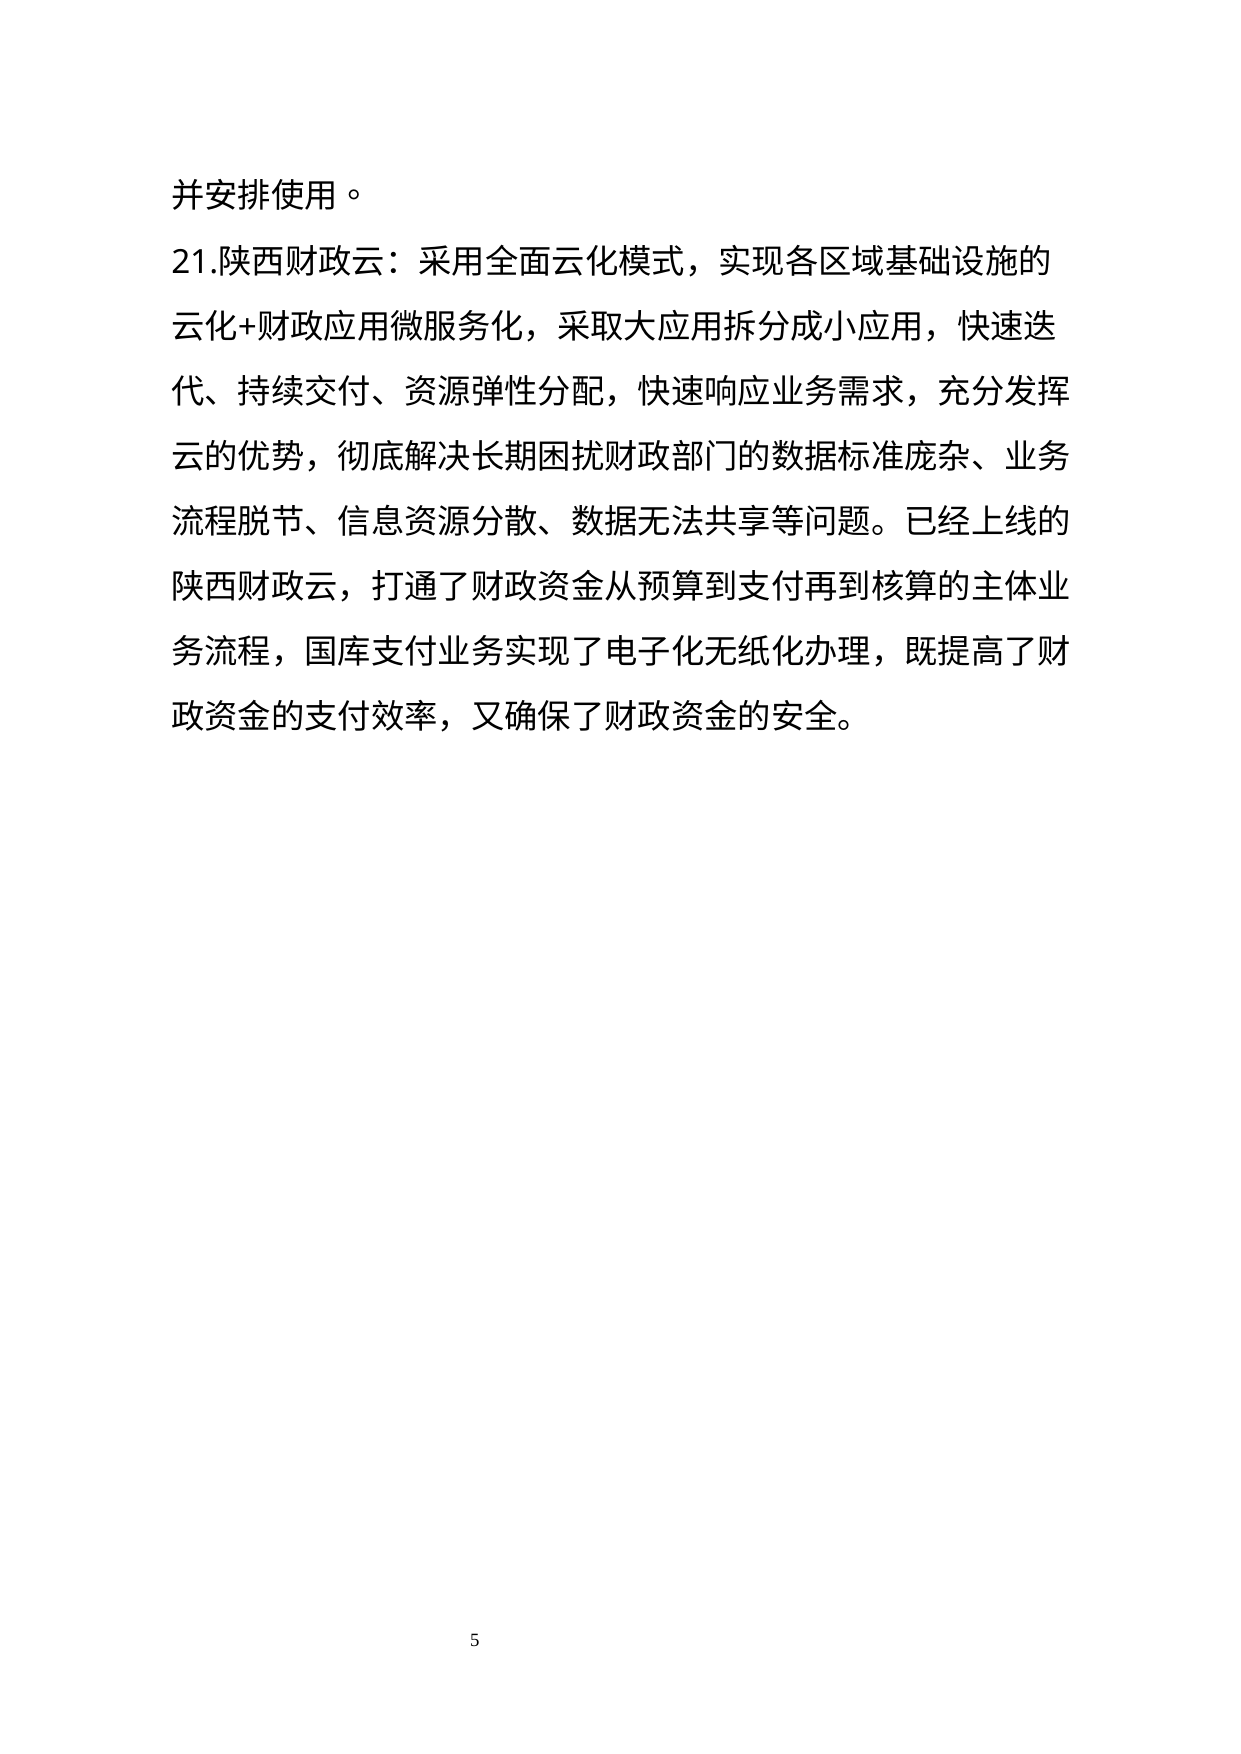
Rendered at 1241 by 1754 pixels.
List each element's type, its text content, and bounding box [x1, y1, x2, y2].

text 21.陕西财政云：采用全面云化模式，实现各区域基础设施的云化+财政应用微服务化，采取大应用拆分成小应用，快速迭代、持续交付、资源弹性分配，快速响应业务需求，充分发挥云的优势，彻底解决长期困扰财政部门的数据标准庞杂、业务流程脱节、信息资源分散、数据无法共享等问题。已经上线的陕西财政云，打通了财政资金从预算到支付再到核算的主体业务流程，国库支付业务实现了电子化无纸化办理，既提高了财政资金的支付效率，又确保了财政资金的安全。 [171, 227, 1081, 747]
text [171, 162, 1081, 227]
